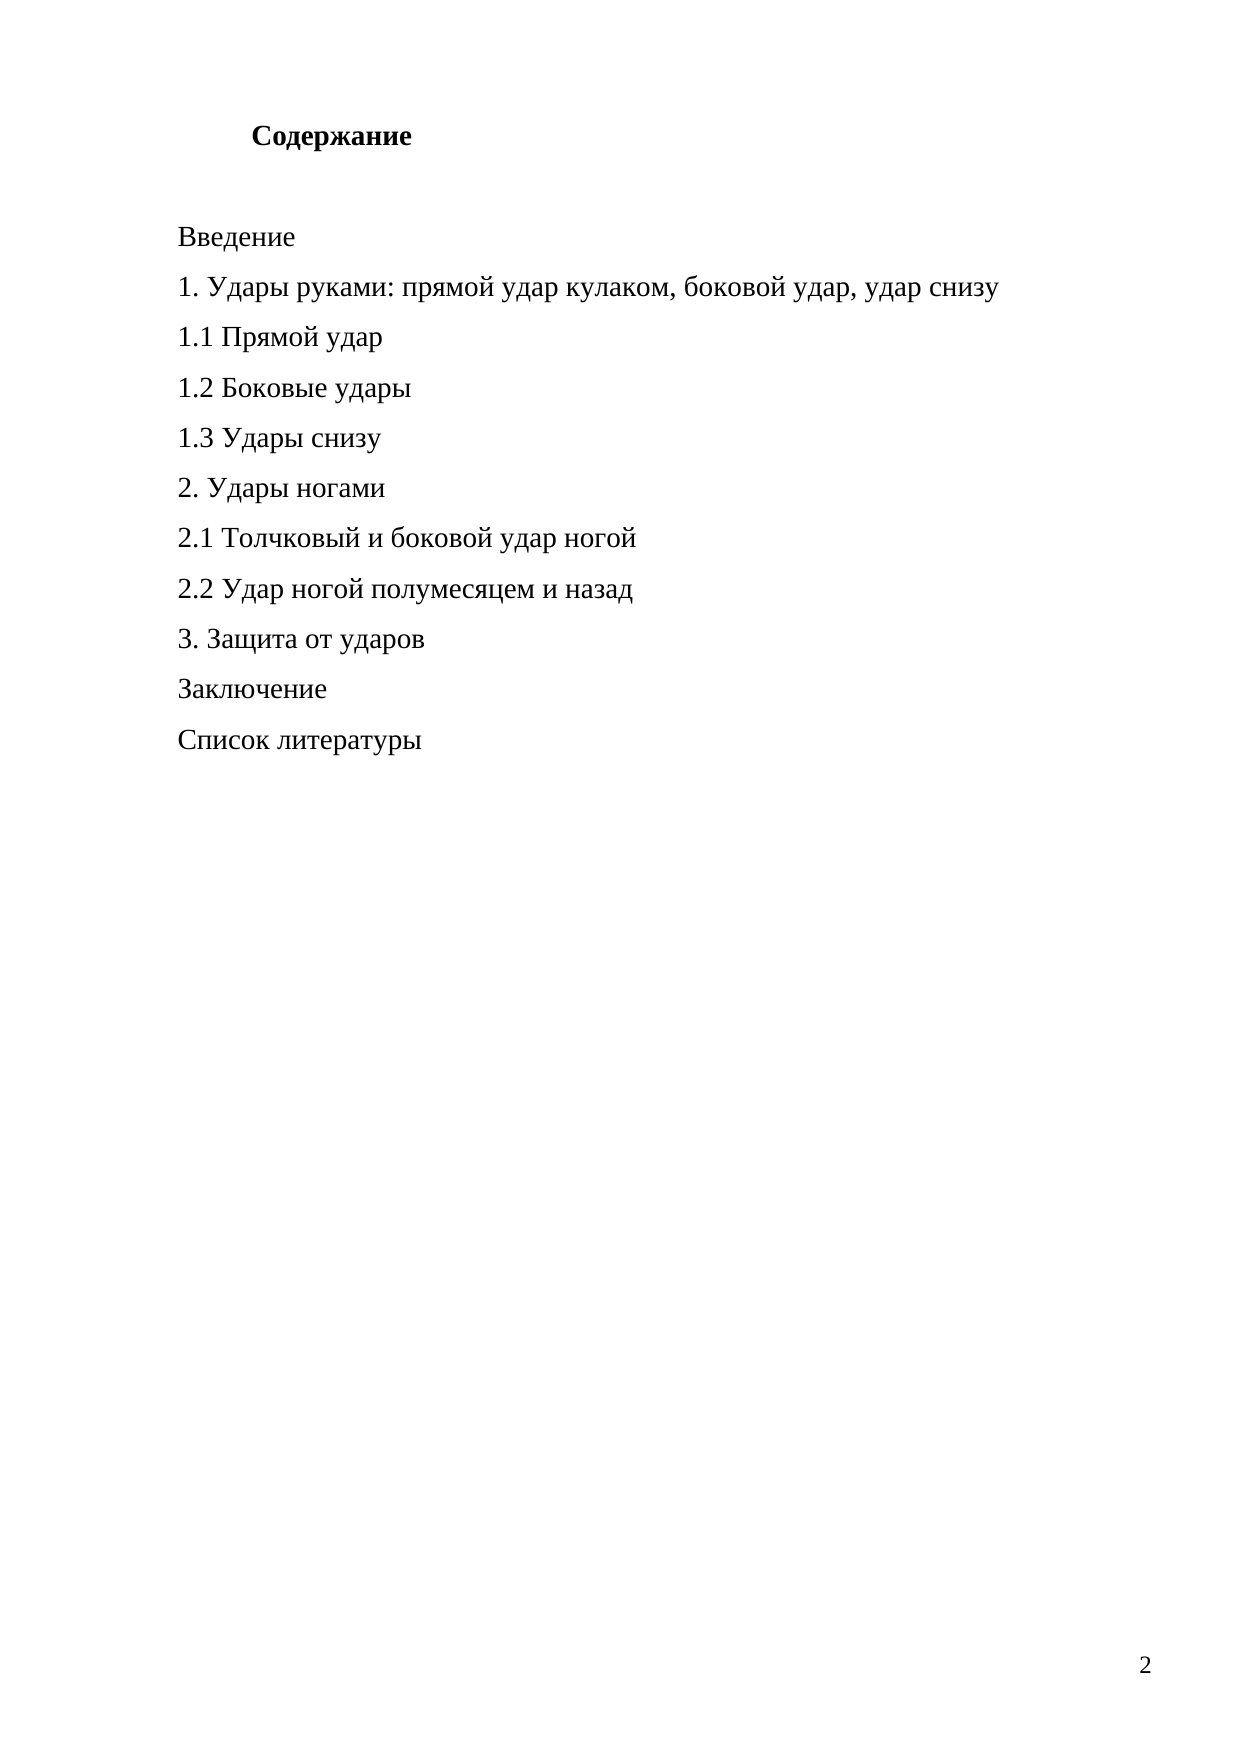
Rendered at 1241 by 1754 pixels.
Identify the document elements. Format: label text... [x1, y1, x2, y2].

text 1.2 Боковые удары [177, 370, 1152, 403]
subtitle Содержание [177, 118, 1152, 152]
text 2.1 Толчковый и боковой удар ногой [177, 521, 1152, 554]
text 1.3 Удары снизу [177, 420, 1152, 453]
text 1. Удары руками: прямой удар кулаком, боковой удар, удар снизу [177, 269, 1152, 303]
text 2. Удары ногами [177, 470, 1152, 504]
text Список литературы [177, 722, 1152, 755]
text 1.1 Прямой удар [177, 319, 1152, 353]
text Заключение [177, 672, 1152, 705]
text 3. Защита от ударов [177, 621, 1152, 655]
text Введение [177, 219, 1152, 252]
text 2.2 Удар ногой полумесяцем и назад [177, 571, 1152, 604]
